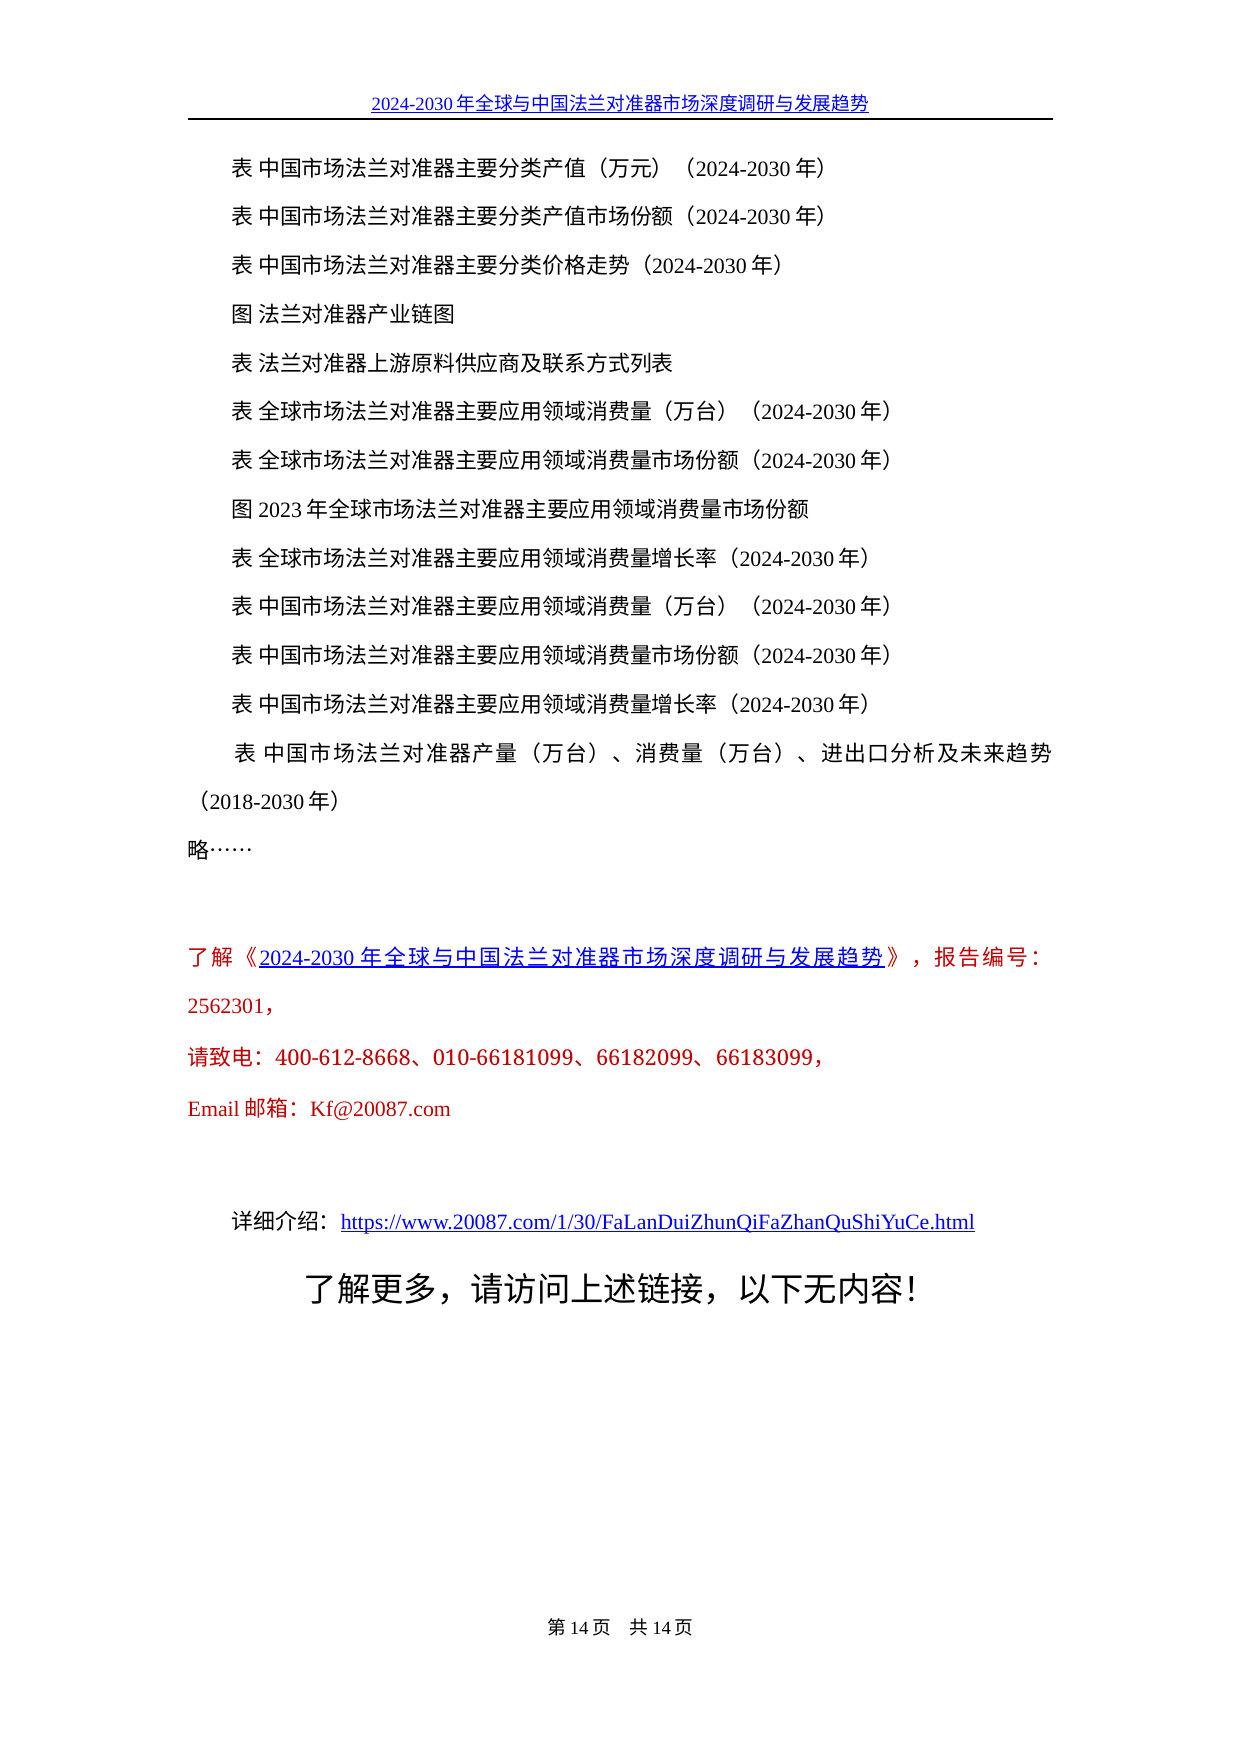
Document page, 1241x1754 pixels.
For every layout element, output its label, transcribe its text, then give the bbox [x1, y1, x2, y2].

text Email邮箱：Kf@20087.com [187, 1091, 1053, 1123]
text 详细介绍：https://www.20087.com/1/30/FaLanDuiZhunQiFaZhanQuShiYuCe.html [187, 1204, 1053, 1236]
title 了解更多，请访问上述链接，以下无内容！ [187, 1254, 1053, 1319]
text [187, 150, 1053, 865]
text 请致电：400-612-8668、010-66181099、66182099、66183099， [187, 1039, 1053, 1072]
text 了解《2024-2030年全球与中国法兰对准器市场深度调研与发展趋势》，报告编号：2562301， [187, 939, 1053, 1020]
